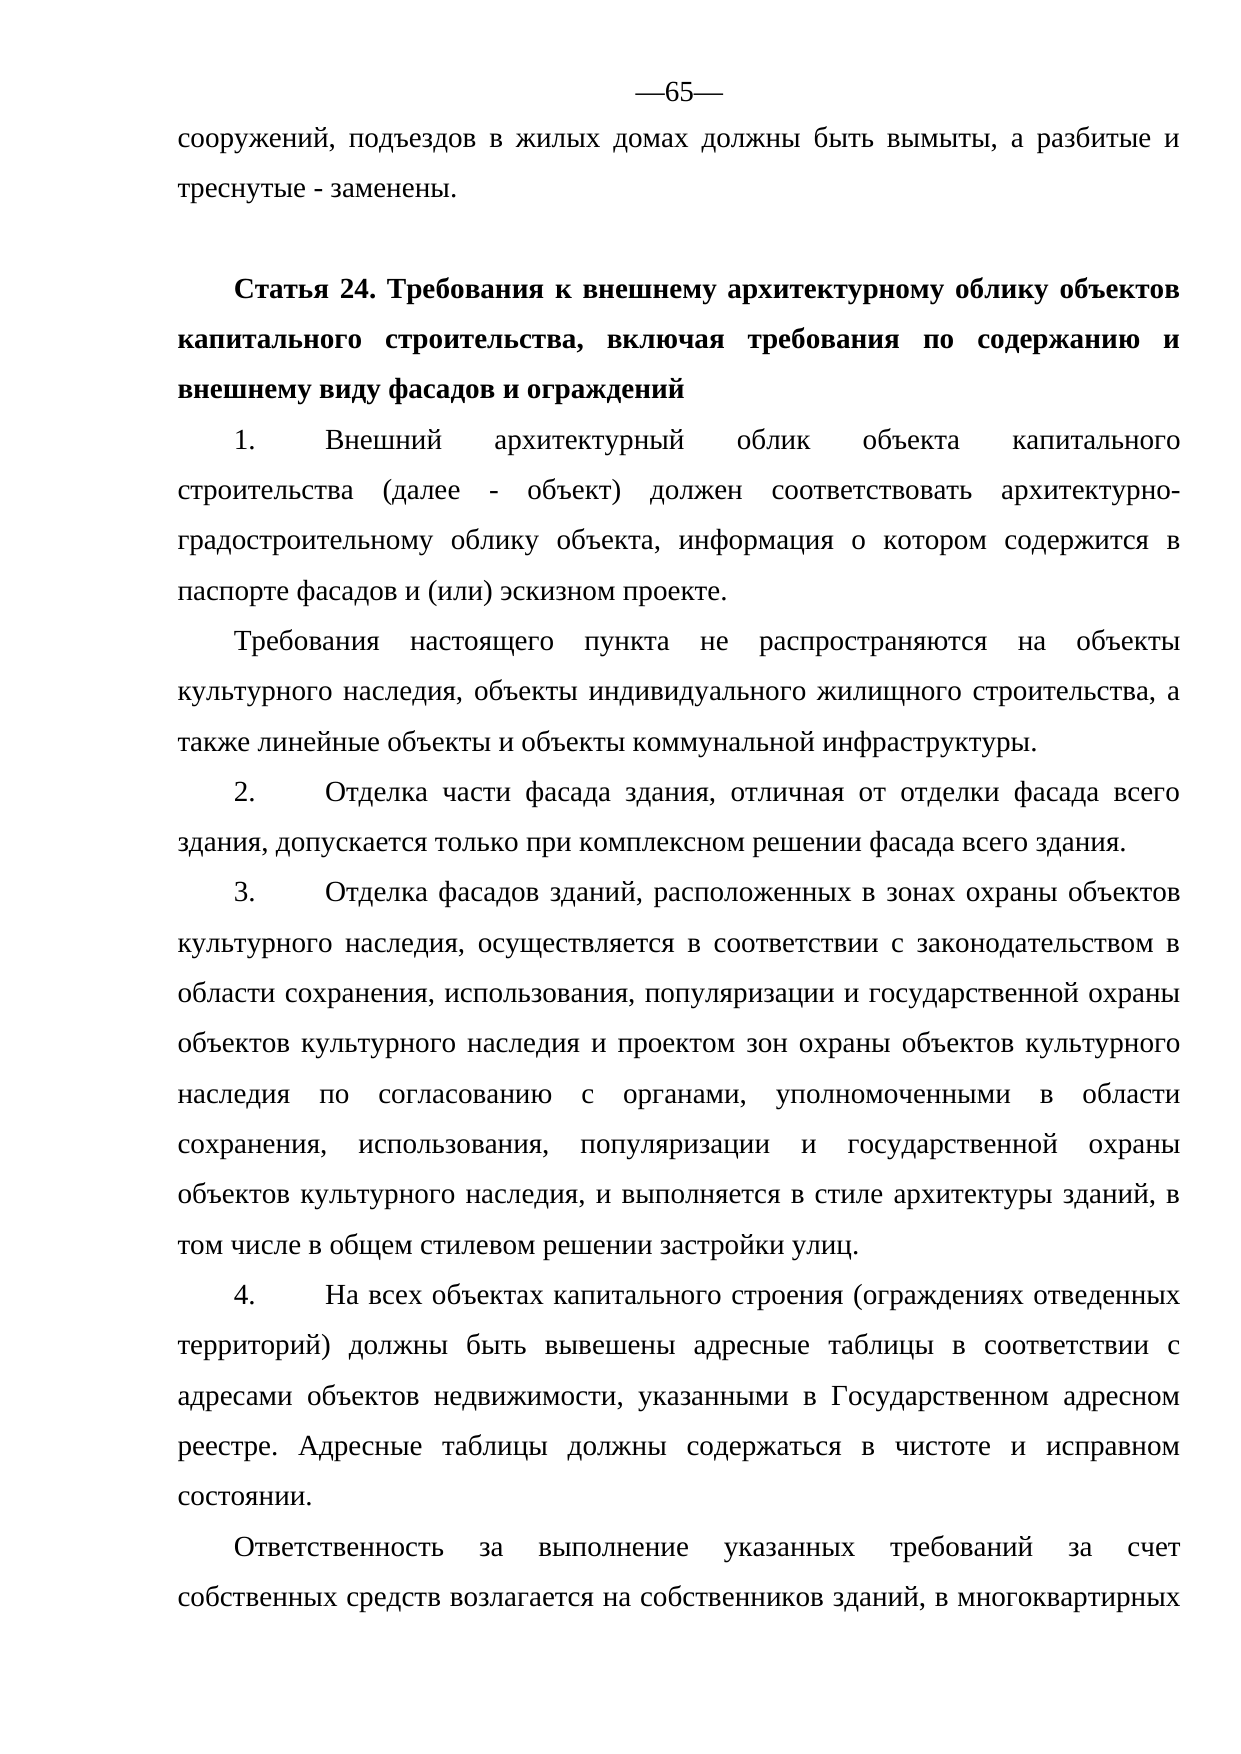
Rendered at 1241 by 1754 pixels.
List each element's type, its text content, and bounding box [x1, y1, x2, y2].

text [177, 120, 1181, 204]
title Статья 24. Требования к внешнему архитектурному облику объектов капитального строительства, включая требования по содержанию и внешнему виду фасадов и ограждений [177, 271, 1181, 405]
text 4. На всех объектах капитального строения (ограждениях отведенных территорий) должны быть вывешены адресные таблицы в соответствии с адресами объектов недвижимости, указанными в Государственном адресном реестре. Адресные таблицы должны содержаться в чистоте и исправном состоянии. [177, 1277, 1181, 1512]
text 3. Отделка фасадов зданий, расположенных в зонах охраны объектов культурного наследия, осуществляется в соответствии с законодательством в области сохранения, использования, популяризации и государственной охраны объектов культурного наследия и проектом зон охраны объектов культурного наследия по согласованию с органами, уполномоченными в области сохранения, использования, популяризации и государственной охраны объектов культурного наследия, и выполняется в стиле архитектуры зданий, в том числе в общем стилевом решении застройки улиц. [177, 874, 1181, 1260]
text 1. Внешний архитектурный облик объекта капитального строительства (далее - объект) должен соответствовать архитектурно-градостроительному облику объекта, информация о котором содержится в паспорте фасадов и (или) эскизном проекте. [177, 422, 1181, 606]
text Требования настоящего пункта не распространяются на объекты культурного наследия, объекты индивидуального жилищного строительства, а также линейные объекты и объекты коммунальной инфраструктуры. [177, 623, 1181, 757]
text 2. Отделка части фасада здания, отличная от отделки фасада всего здания, допускается только при комплексном решении фасада всего здания. [177, 774, 1181, 858]
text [177, 1529, 1181, 1612]
